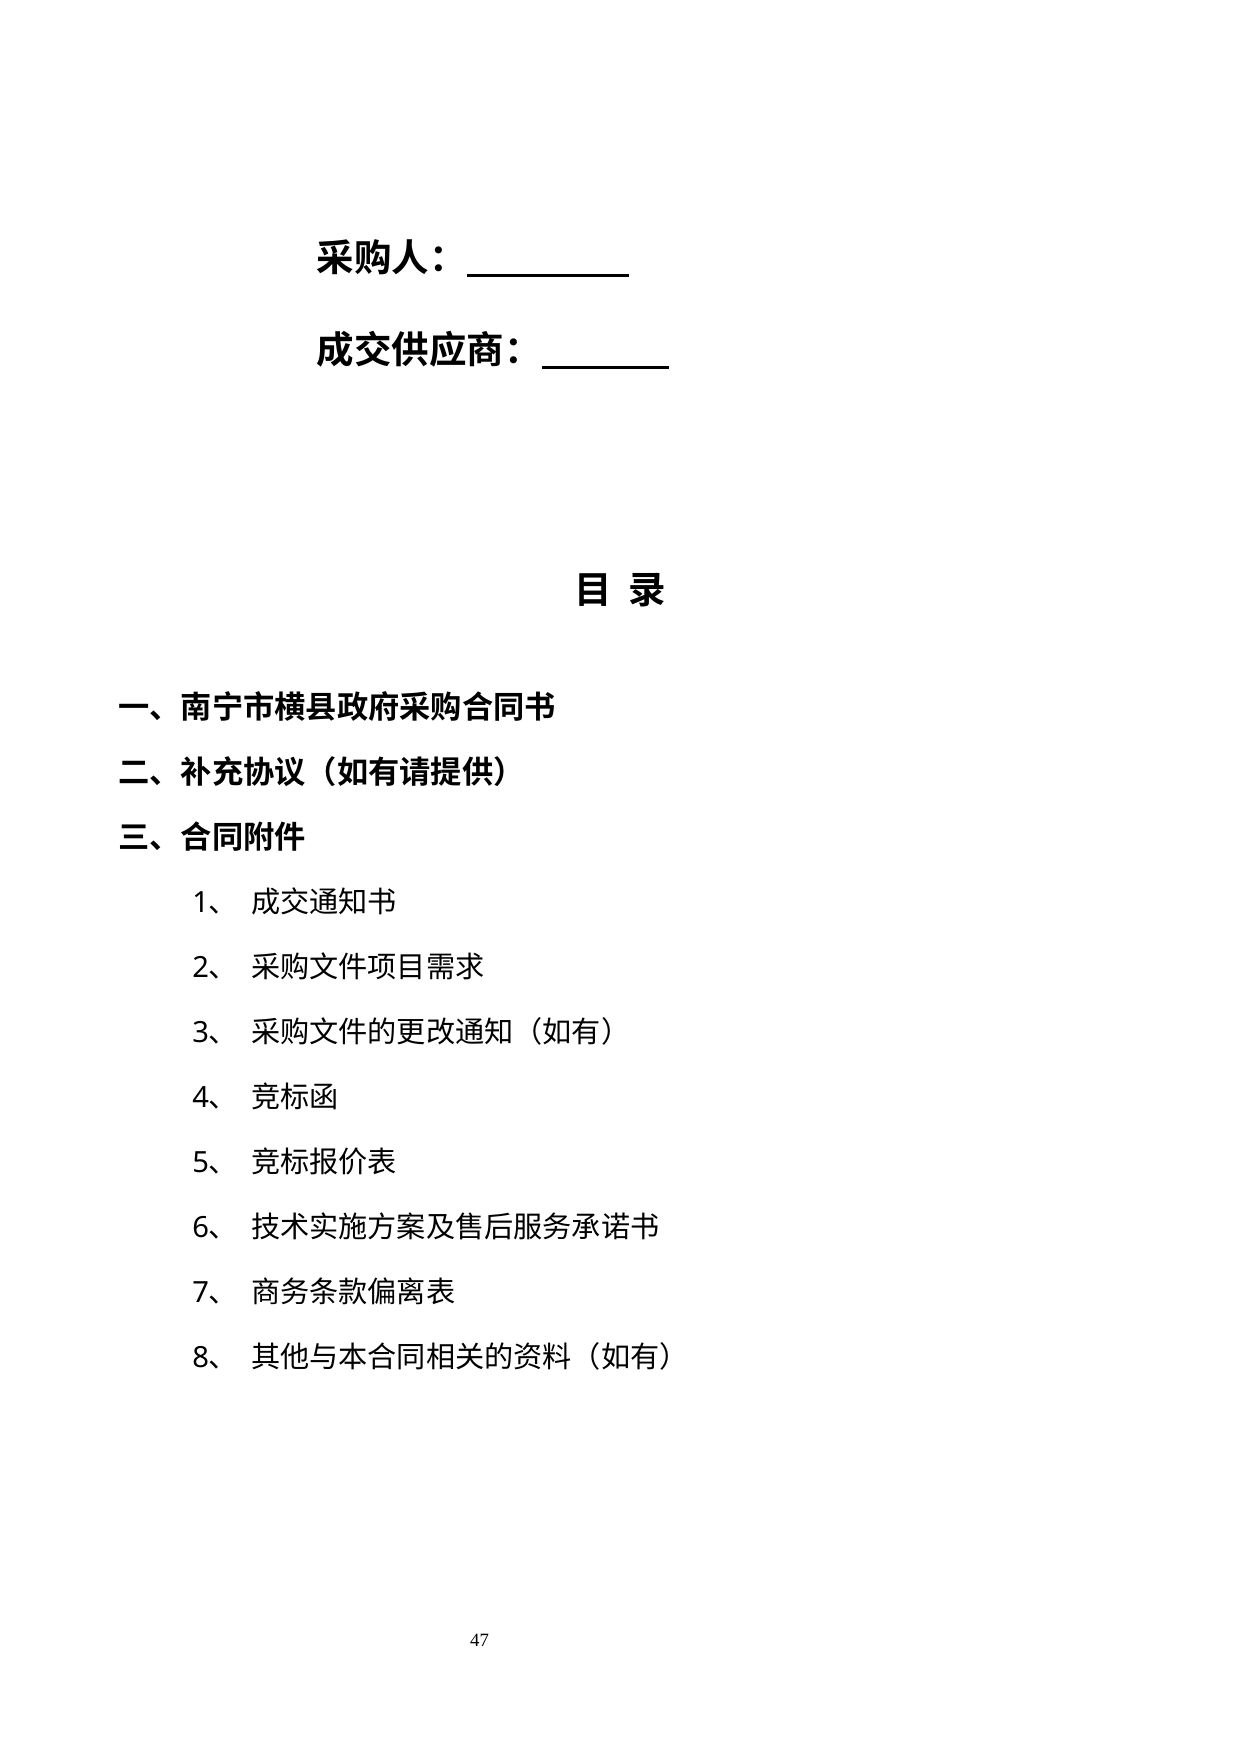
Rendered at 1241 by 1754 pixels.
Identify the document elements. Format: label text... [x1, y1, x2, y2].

text 一、南宁市横县政府采购合同书 [118, 672, 1122, 737]
list 商务条款偏离表 [192, 1257, 1122, 1322]
list 采购文件的更改通知（如有） [192, 997, 1122, 1062]
text 目 录 [118, 555, 1122, 620]
list 竞标报价表 [192, 1127, 1122, 1192]
list 技术实施方案及售后服务承诺书 [192, 1192, 1122, 1257]
list 竞标函 [192, 1062, 1122, 1127]
text 成交供应商： [118, 314, 1122, 379]
list 采购文件项目需求 [192, 932, 1122, 997]
list 成交通知书 [192, 867, 1122, 932]
list 其他与本合同相关的资料（如有） [192, 1322, 1122, 1387]
text 二、补充协议（如有请提供） [118, 737, 1122, 802]
text 三、合同附件 [118, 802, 1122, 867]
text 采购人： [118, 222, 1122, 287]
